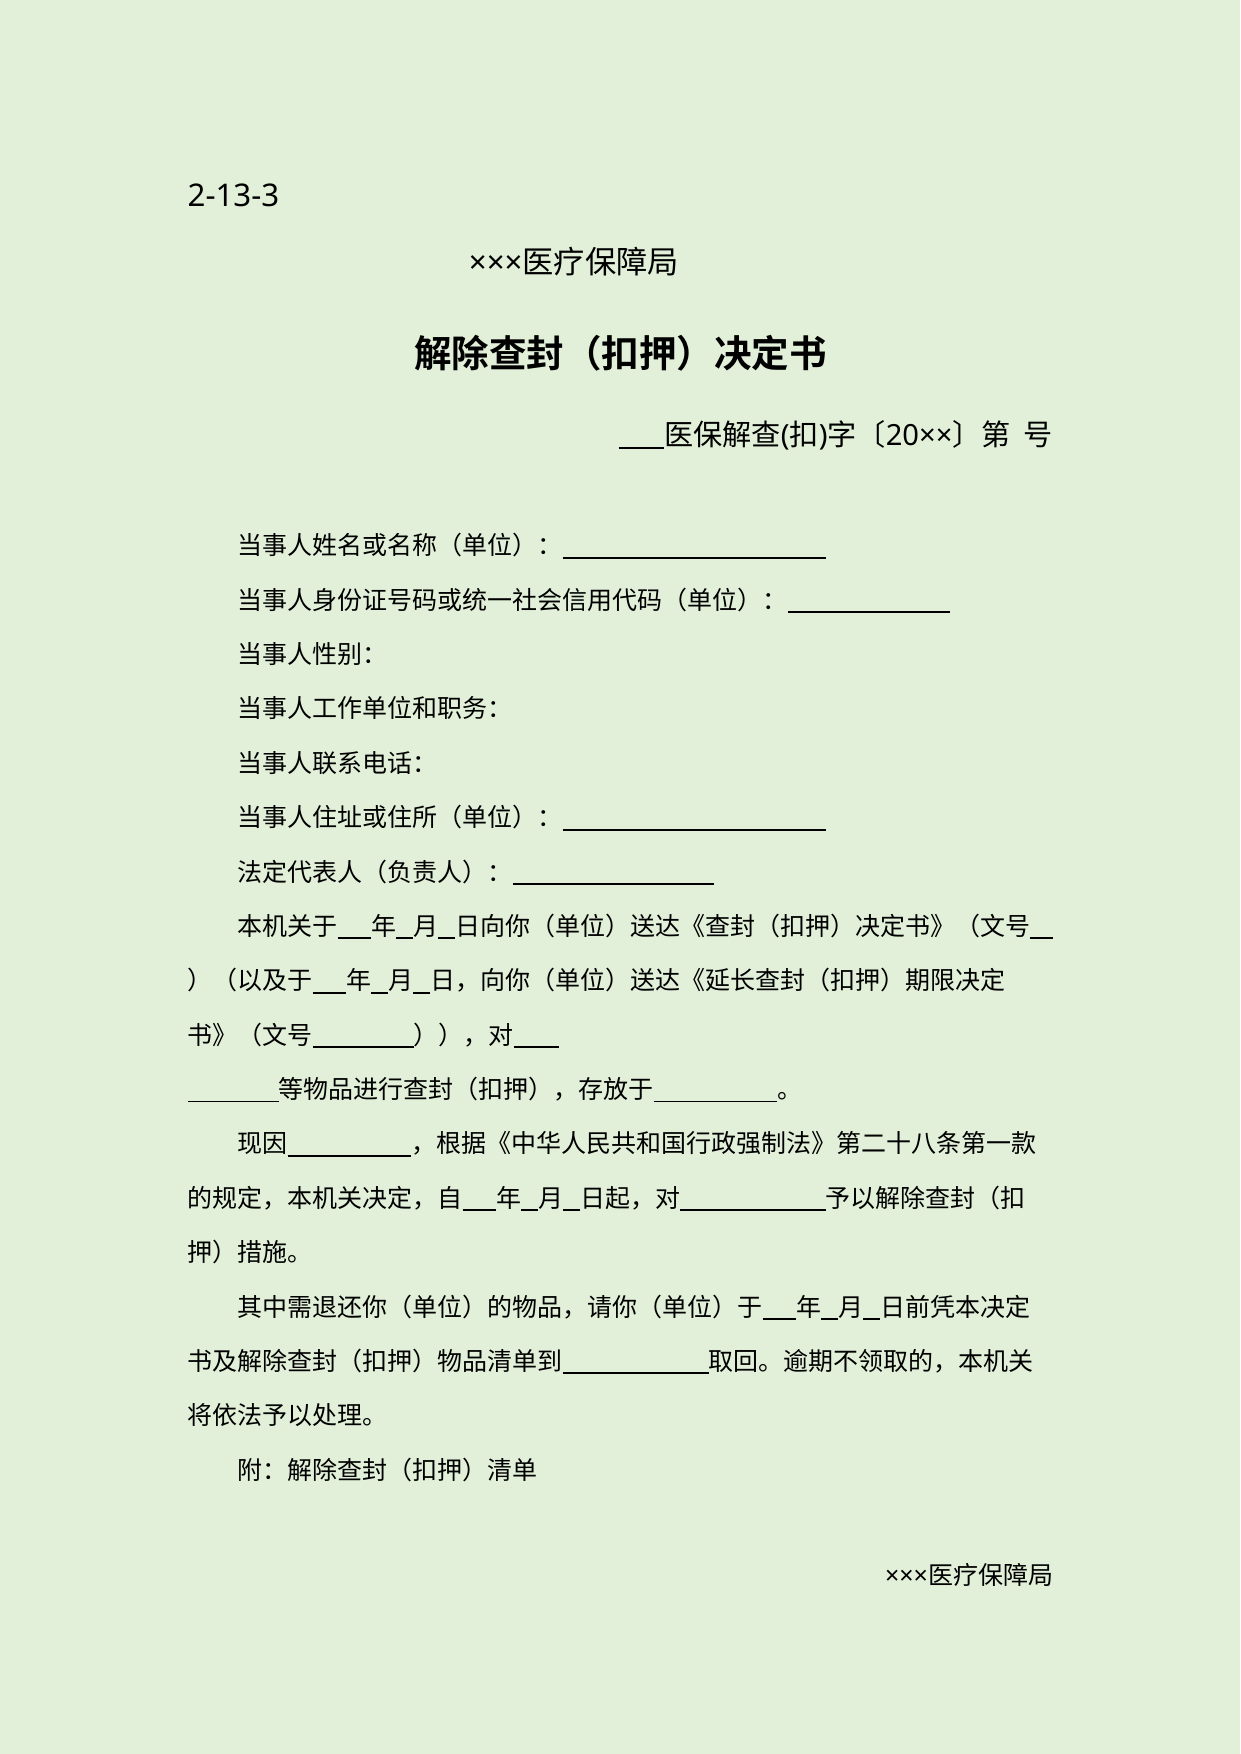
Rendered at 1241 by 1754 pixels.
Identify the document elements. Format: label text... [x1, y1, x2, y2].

text 2-13-3 [187, 162, 1053, 227]
text ×××医疗保障局 [187, 227, 1053, 292]
text 本机关于 年 月 日向你（单位）送达《查封（扣押）决定书》（文号 ）（以及于 年 月 日，向你（单位）送达《延长查封（扣押）期限决定书》（文号 ）），对 [187, 906, 1053, 1051]
text 等物品进行查封（扣押），存放于 。 [187, 1069, 1053, 1106]
text 法定代表人（负责人）： [187, 852, 1053, 888]
text 医保解查(扣)字〔20××〕第 号 [187, 411, 1053, 453]
text 当事人姓名或名称（单位）： [187, 526, 1053, 562]
text 当事人身份证号码或统一社会信用代码（单位）： [187, 580, 1053, 616]
text ×××医疗保障局 [187, 1556, 1053, 1592]
text 解除查封（扣押）决定书 [187, 319, 1053, 384]
text 其中需退还你（单位）的物品，请你（单位）于 年 月 日前凭本决定书及解除查封（扣押）物品清单到 取回。逾期不领取的，本机关将依法予以处理。 [187, 1287, 1053, 1432]
text 当事人工作单位和职务： [187, 689, 1053, 725]
text 附：解除查封（扣押）清单 [187, 1450, 1053, 1486]
text 当事人性别： [187, 634, 1053, 671]
text 当事人住址或住所（单位）： [187, 798, 1053, 834]
text 现因 ，根据《中华人民共和国行政强制法》第二十八条第一款的规定，本机关决定，自 年 月 日起，对 予以解除查封（扣押）措施。 [187, 1124, 1053, 1269]
text 当事人联系电话： [187, 743, 1053, 779]
